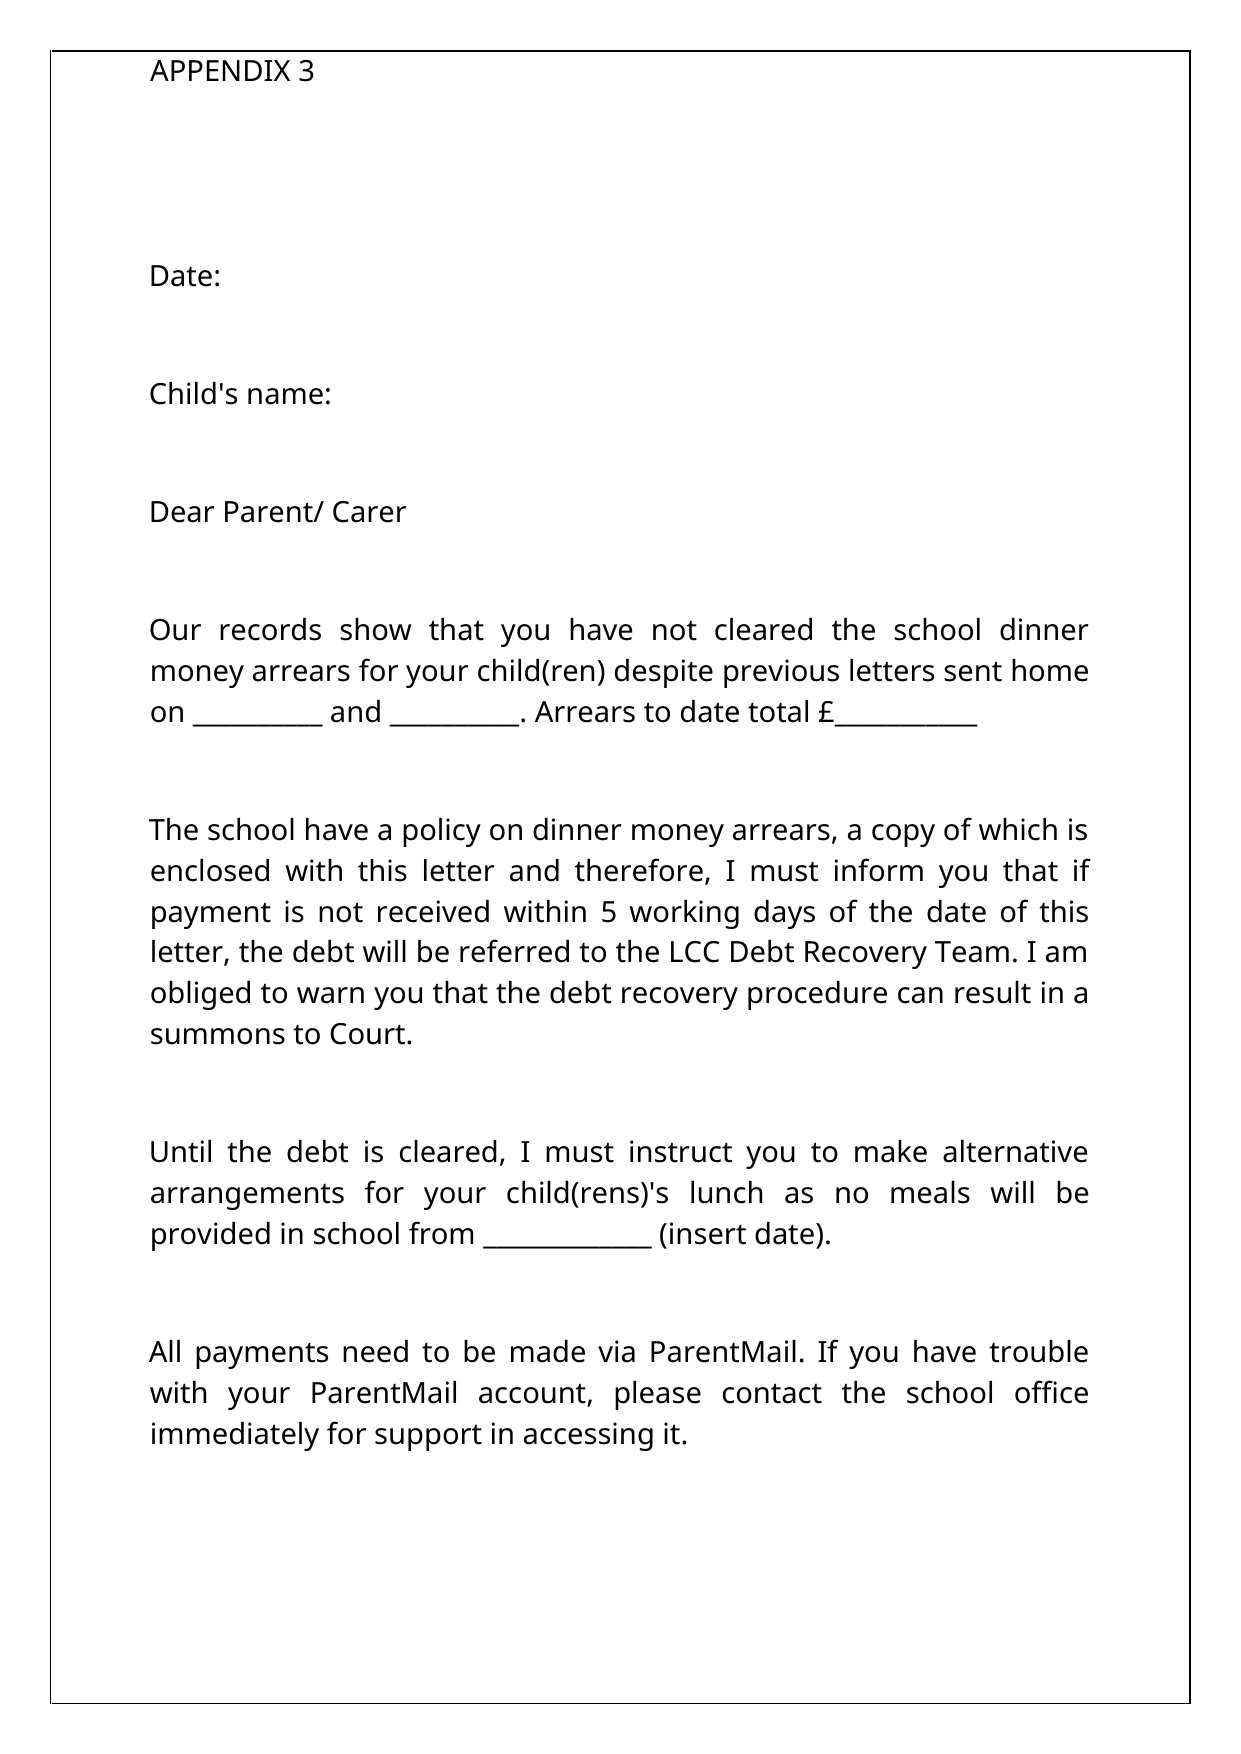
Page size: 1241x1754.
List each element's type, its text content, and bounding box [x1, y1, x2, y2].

text Date: [148, 255, 1091, 295]
text Our records show that you have not cleared the school dinner money arrears for your child(ren) despite previous letters sent home on __________ and __________. Arrears to date total £___________ [148, 609, 1091, 731]
text The school have a policy on dinner money arrears, a copy of which is enclosed with this letter and therefore, I must inform you that if payment is not received within 5 working days of the date of this letter, the debt will be referred to the LCC Debt Recovery Team. I am obliged to warn you that the debt recovery procedure can result in a summons to Court. [148, 809, 1091, 1053]
text Until the debt is cleared, I must instruct you to make alternative arrangements for your child(rens)'s lunch as no meals will be provided in school from _____________ (insert date). [148, 1132, 1091, 1253]
text Dear Parent/ Carer [148, 491, 1091, 531]
text All payments need to be made via ParentMail. If you have trouble with your ParentMail account, please contact the school office immediately for support in accessing it. [148, 1332, 1091, 1453]
text Child's name: [148, 373, 1091, 413]
